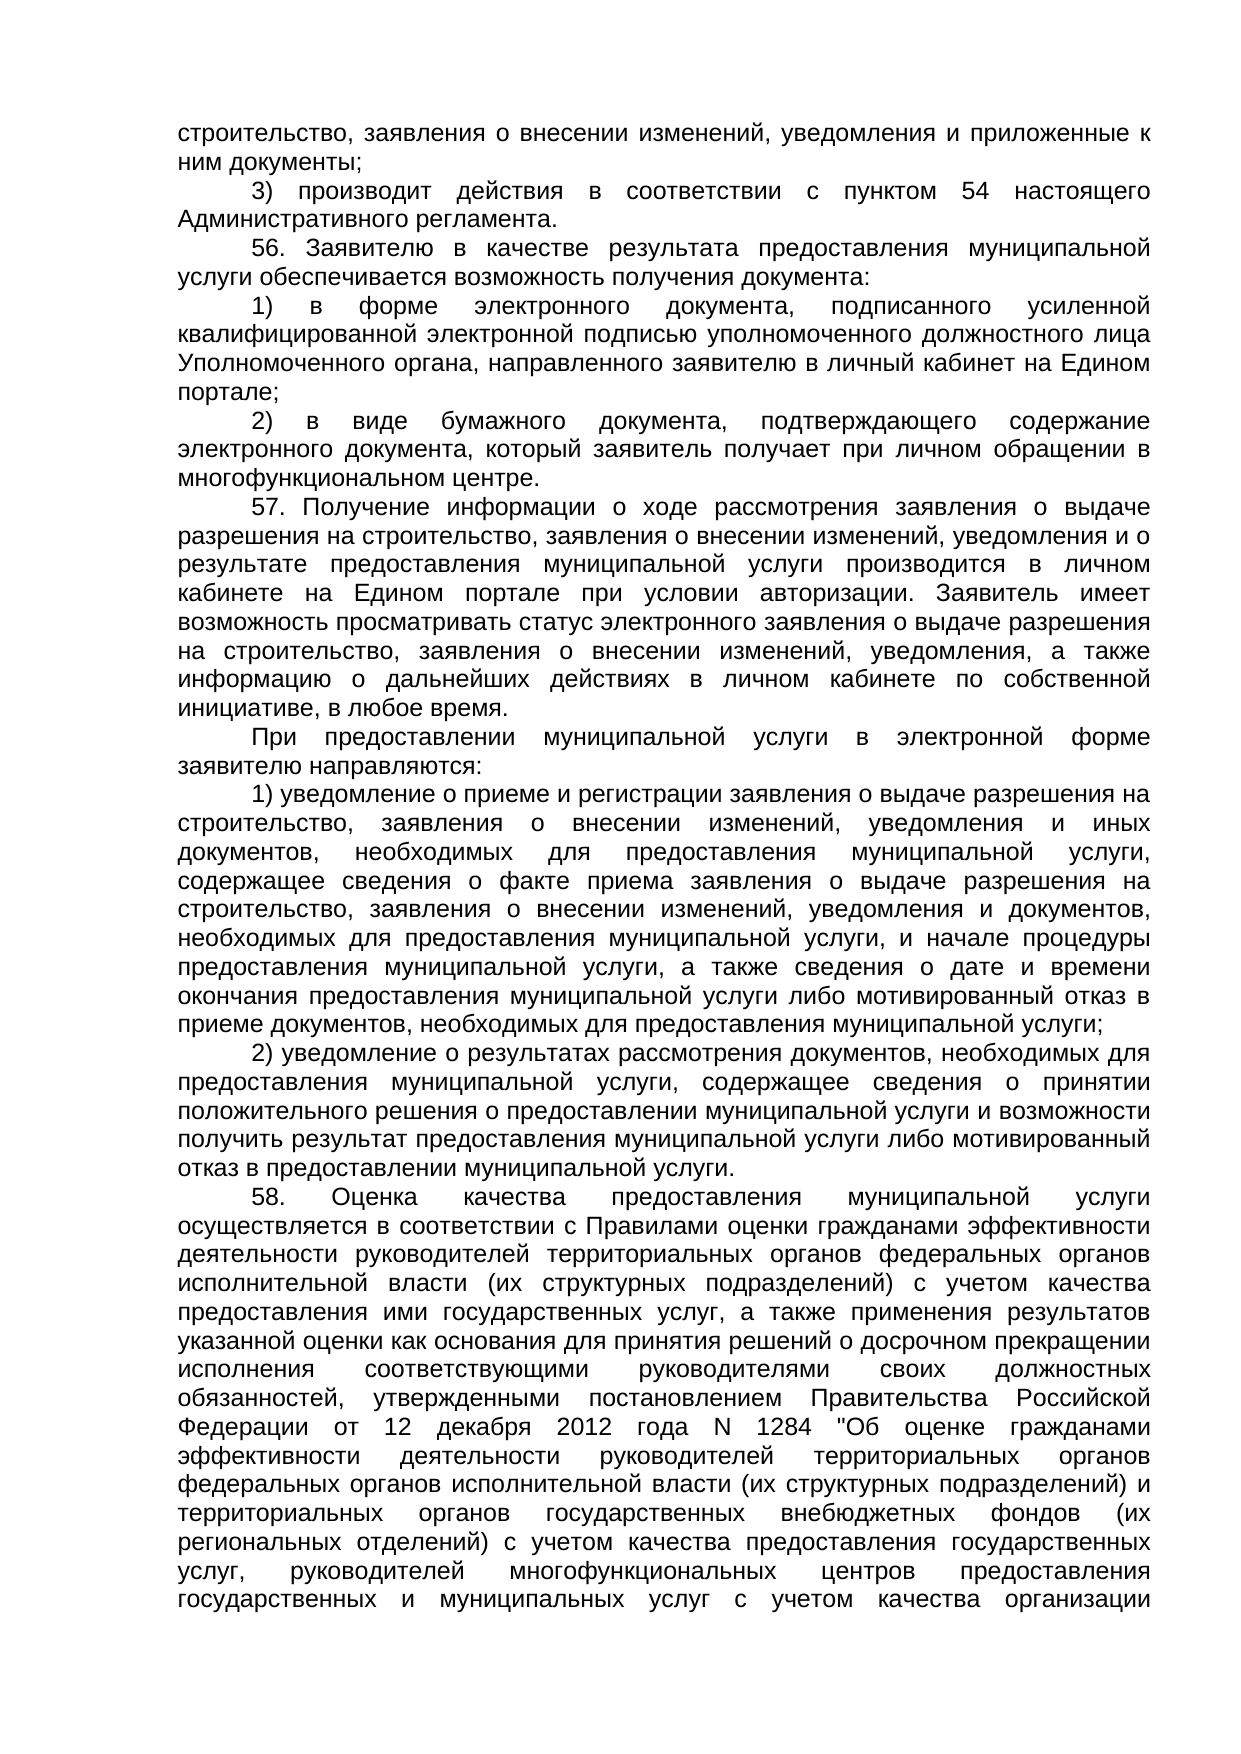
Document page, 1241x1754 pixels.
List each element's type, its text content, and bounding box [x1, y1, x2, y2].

text 57. Получение информации о ходе рассмотрения заявления о выдаче разрешения на строительство, заявления о внесении изменений, уведомления и о результате предоставления муниципальной услуги производится в личном кабинете на Едином портале при условии авторизации. Заявитель имеет возможность просматривать статус электронного заявления о выдаче разрешения на строительство, заявления о внесении изменений, уведомления, а также информацию о дальнейших действиях в личном кабинете по собственной инициативе, в любое время. [177, 492, 1152, 722]
text 1) уведомление о приеме и регистрации заявления о выдаче разрешения на строительство, заявления о внесении изменений, уведомления и иных документов, необходимых для предоставления муниципальной услуги, содержащее сведения о факте приема заявления о выдаче разрешения на строительство, заявления о внесении изменений, уведомления и документов, необходимых для предоставления муниципальной услуги, и начале процедуры предоставления муниципальной услуги, а также сведения о дате и времени окончания предоставления муниципальной услуги либо мотивированный отказ в приеме документов, необходимых для предоставления муниципальной услуги; [177, 779, 1152, 1038]
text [177, 1182, 1152, 1613]
text 56. Заявителю в качестве результата предоставления муниципальной услуги обеспечивается возможность получения документа: [177, 233, 1152, 291]
text 2) в виде бумажного документа, подтверждающего содержание электронного документа, который заявитель получает при личном обращении в многофункциональном центре. [177, 406, 1152, 492]
text При предоставлении муниципальной услуги в электронной форме заявителю направляются: [177, 722, 1152, 779]
text 1) в форме электронного документа, подписанного усиленной квалифицированной электронной подписью уполномоченного должностного лица Уполномоченного органа, направленного заявителю в личный кабинет на Едином портале; [177, 291, 1152, 406]
text 3) производит действия в соответствии с пунктом 54 настоящего Административного регламента. [177, 176, 1152, 233]
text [177, 118, 1152, 176]
text 2) уведомление о результатах рассмотрения документов, необходимых для предоставления муниципальной услуги, содержащее сведения о принятии положительного решения о предоставлении муниципальной услуги и возможности получить результат предоставления муниципальной услуги либо мотивированный отказ в предоставлении муниципальной услуги. [177, 1038, 1152, 1182]
